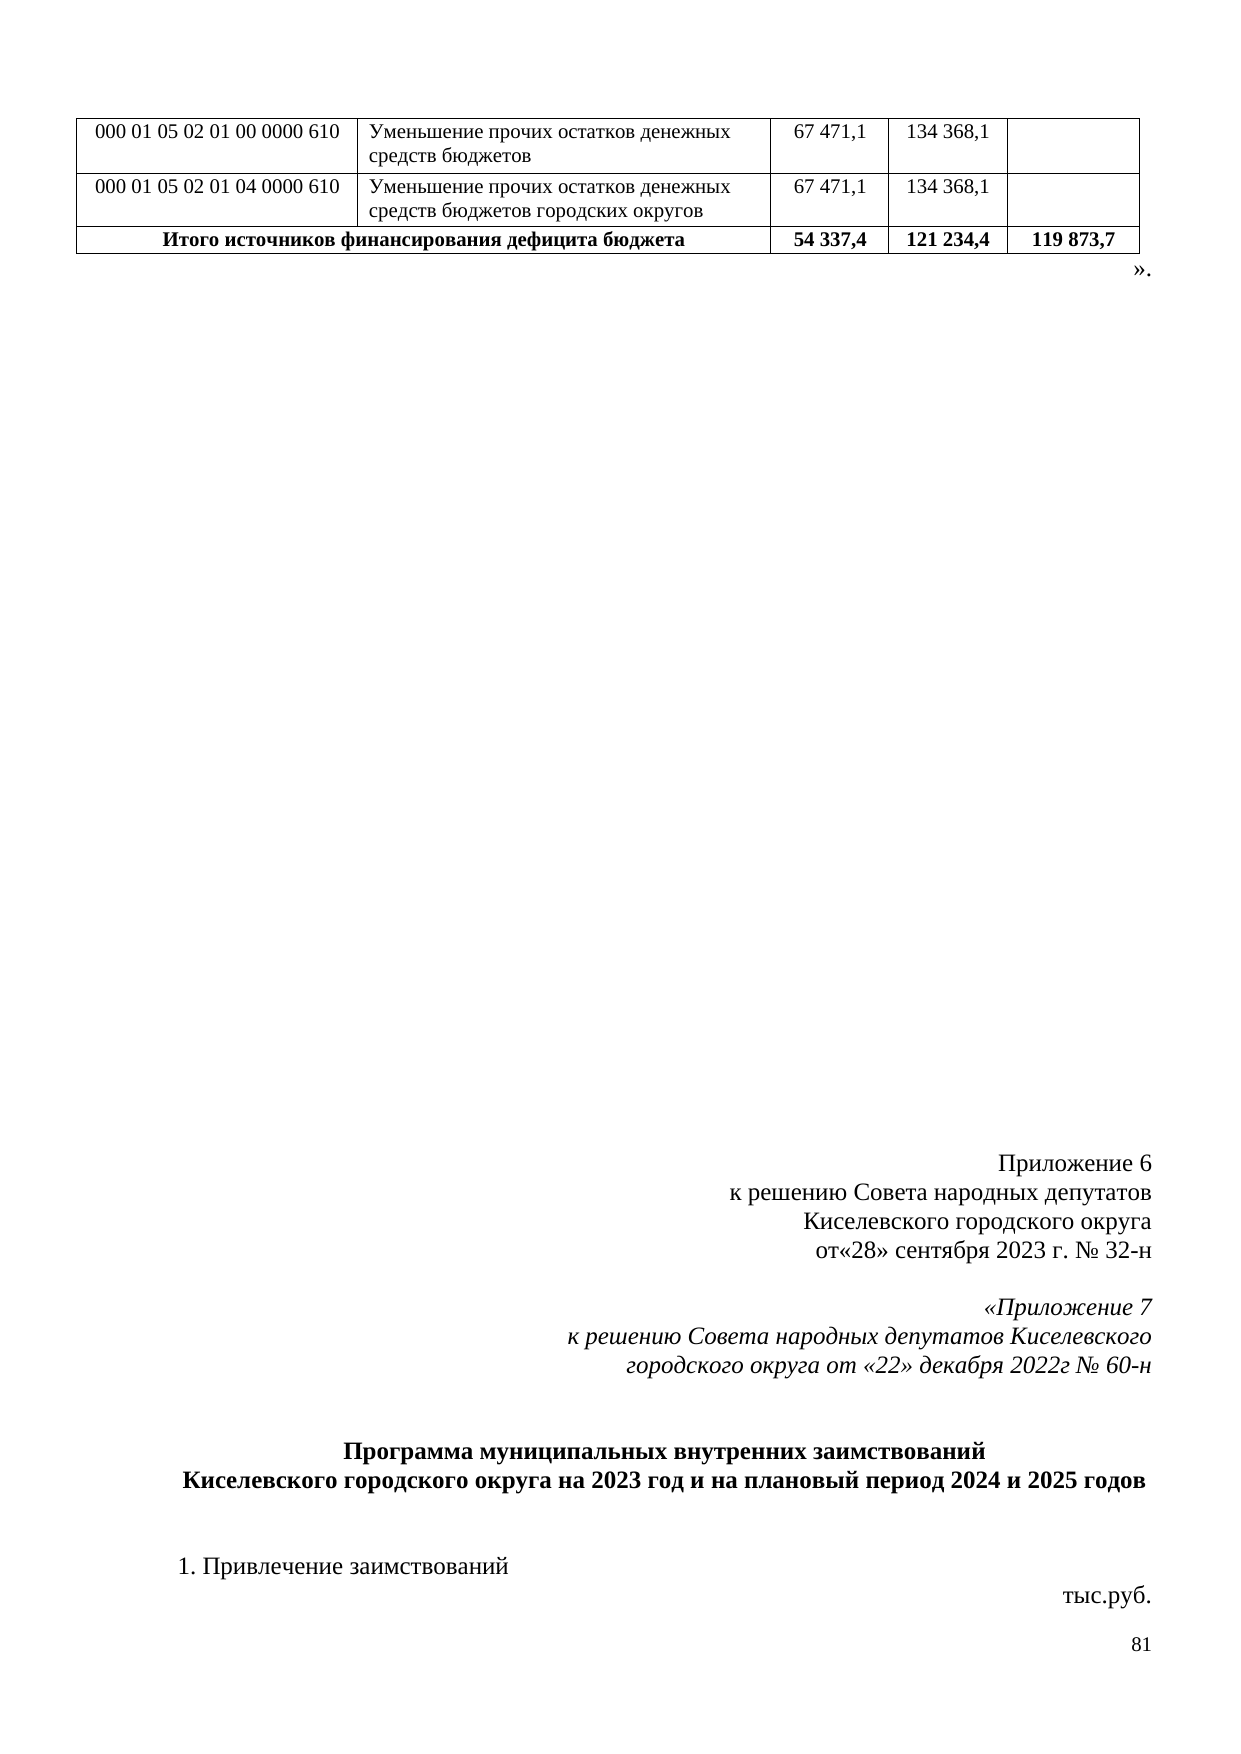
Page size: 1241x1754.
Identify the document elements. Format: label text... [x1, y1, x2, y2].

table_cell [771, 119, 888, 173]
text Приложение 6 [177, 1148, 1152, 1177]
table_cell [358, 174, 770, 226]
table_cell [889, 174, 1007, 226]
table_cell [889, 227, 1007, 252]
text Программа муниципальных внутренних заимствований [177, 1436, 1152, 1465]
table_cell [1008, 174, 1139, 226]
text «Приложение 7 [177, 1292, 1152, 1321]
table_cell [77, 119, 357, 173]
text городского округа от «22» декабря 2022г № 60-н [177, 1350, 1152, 1378]
text 1. Привлечение заимствований [177, 1551, 1152, 1580]
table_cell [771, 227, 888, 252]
text ». [177, 253, 1152, 282]
text от«28» сентября 2023 г. № 32-н [177, 1235, 1152, 1263]
text к решению Совета народных депутатов [177, 1177, 1152, 1206]
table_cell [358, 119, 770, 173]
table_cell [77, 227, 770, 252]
text Киселевского городского округа на 2023 год и на плановый период 2024 и 2025 годов [177, 1465, 1152, 1493]
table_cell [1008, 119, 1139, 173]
text тыс.руб. [177, 1580, 1152, 1608]
text Киселевского городского округа [177, 1206, 1152, 1235]
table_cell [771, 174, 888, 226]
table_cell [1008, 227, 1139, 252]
text к решению Совета народных депутатов Киселевского [177, 1321, 1152, 1350]
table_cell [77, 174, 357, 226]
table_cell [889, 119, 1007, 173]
